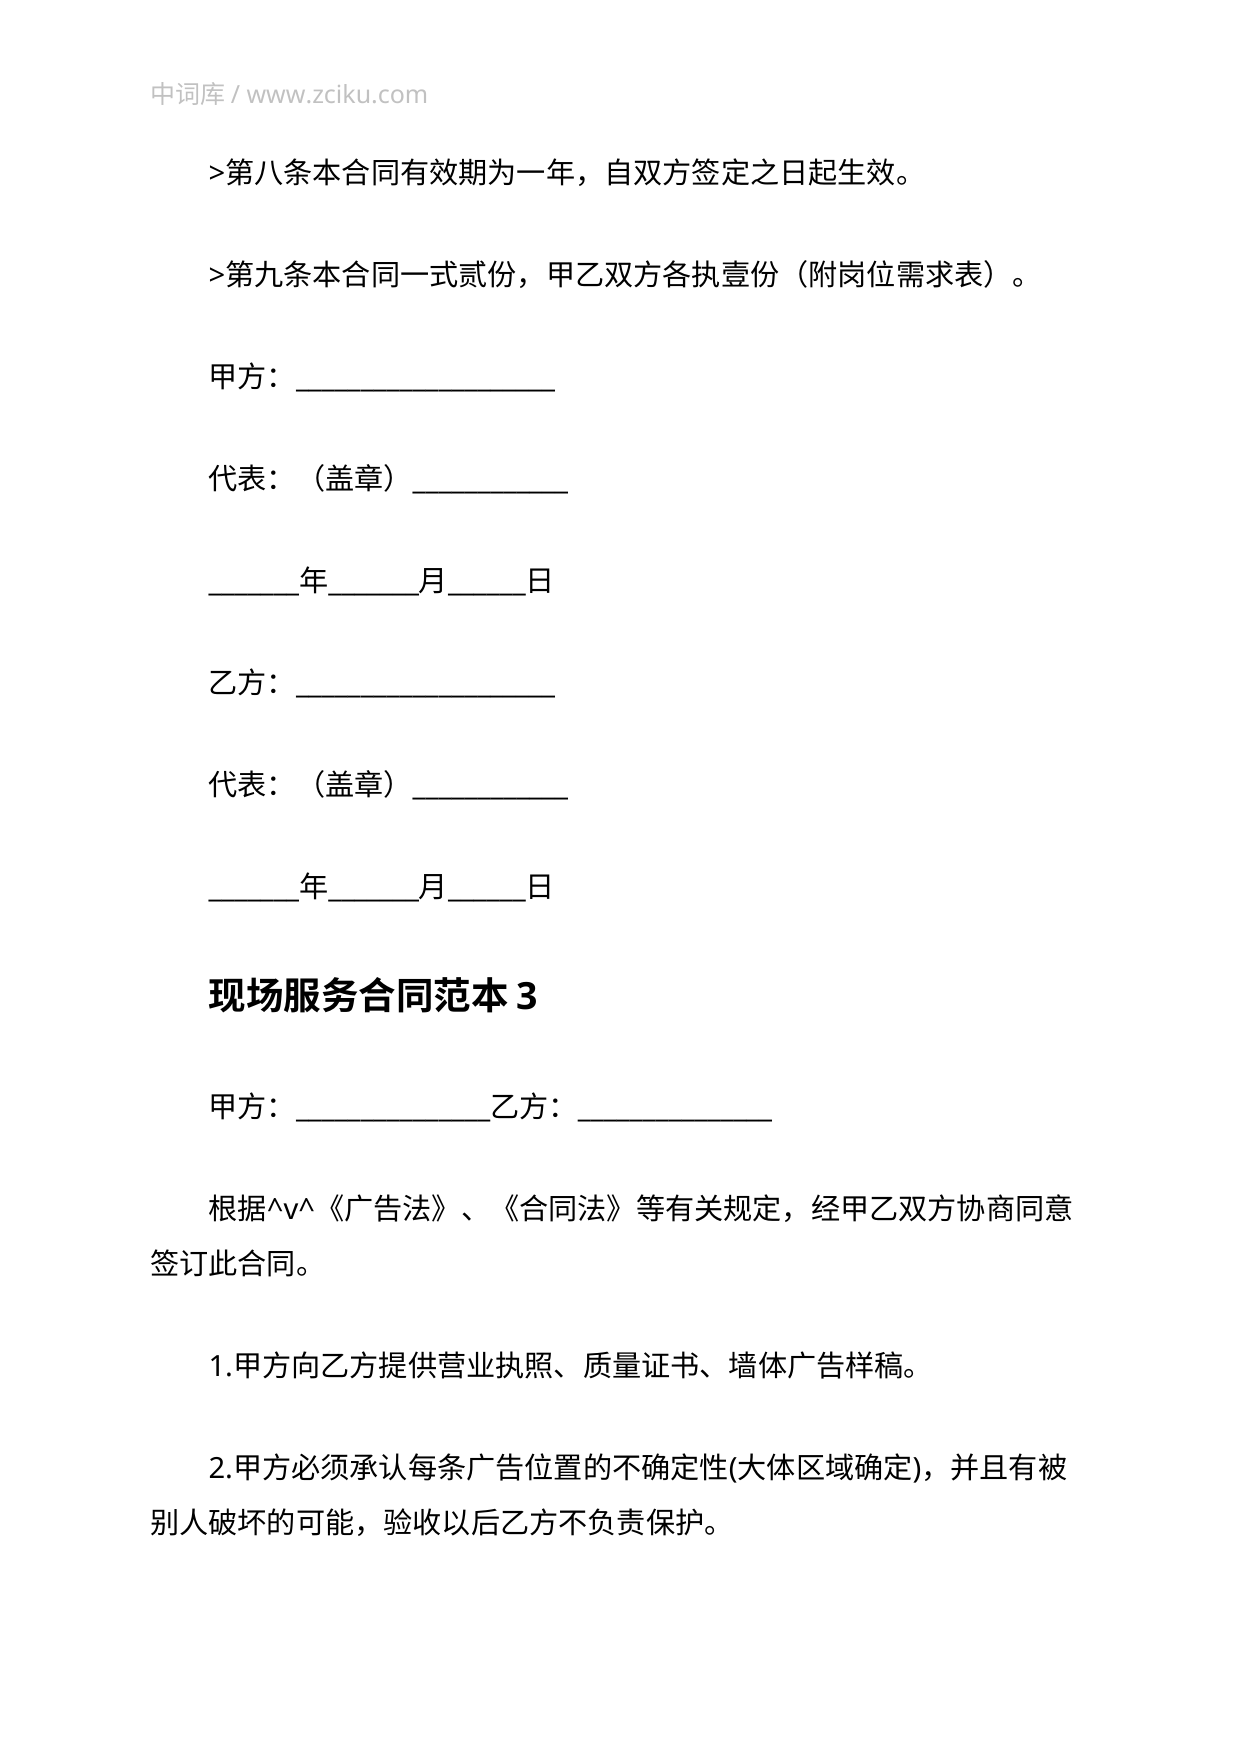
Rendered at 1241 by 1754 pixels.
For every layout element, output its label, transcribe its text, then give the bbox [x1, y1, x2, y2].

text 甲方：_______________乙方：_______________ [150, 1083, 1090, 1126]
text >第九条本合同一式贰份，甲乙双方各执壹份（附岗位需求表）。 [150, 252, 1090, 294]
text 1.甲方向乙方提供营业执照、质量证书、墙体广告样稿。 [150, 1342, 1090, 1384]
text _______年_______月______日 [150, 558, 1090, 600]
text >第八条本合同有效期为一年，自双方签定之日起生效。 [150, 150, 1090, 192]
text 2.甲方必须承认每条广告位置的不确定性(大体区域确定)，并且有被别人破坏的可能，验收以后乙方不负责保护。 [150, 1444, 1090, 1541]
text 根据^v^《广告法》、《合同法》等有关规定，经甲乙双方协商同意签订此合同。 [150, 1185, 1090, 1283]
text 甲方：____________________ [150, 354, 1090, 396]
text 乙方：____________________ [150, 660, 1090, 702]
text 代表：（盖章）____________ [150, 762, 1090, 804]
text _______年_______月______日 [150, 864, 1090, 906]
text 现场服务合同范本3 [150, 966, 1090, 1020]
text 代表：（盖章）____________ [150, 456, 1090, 498]
